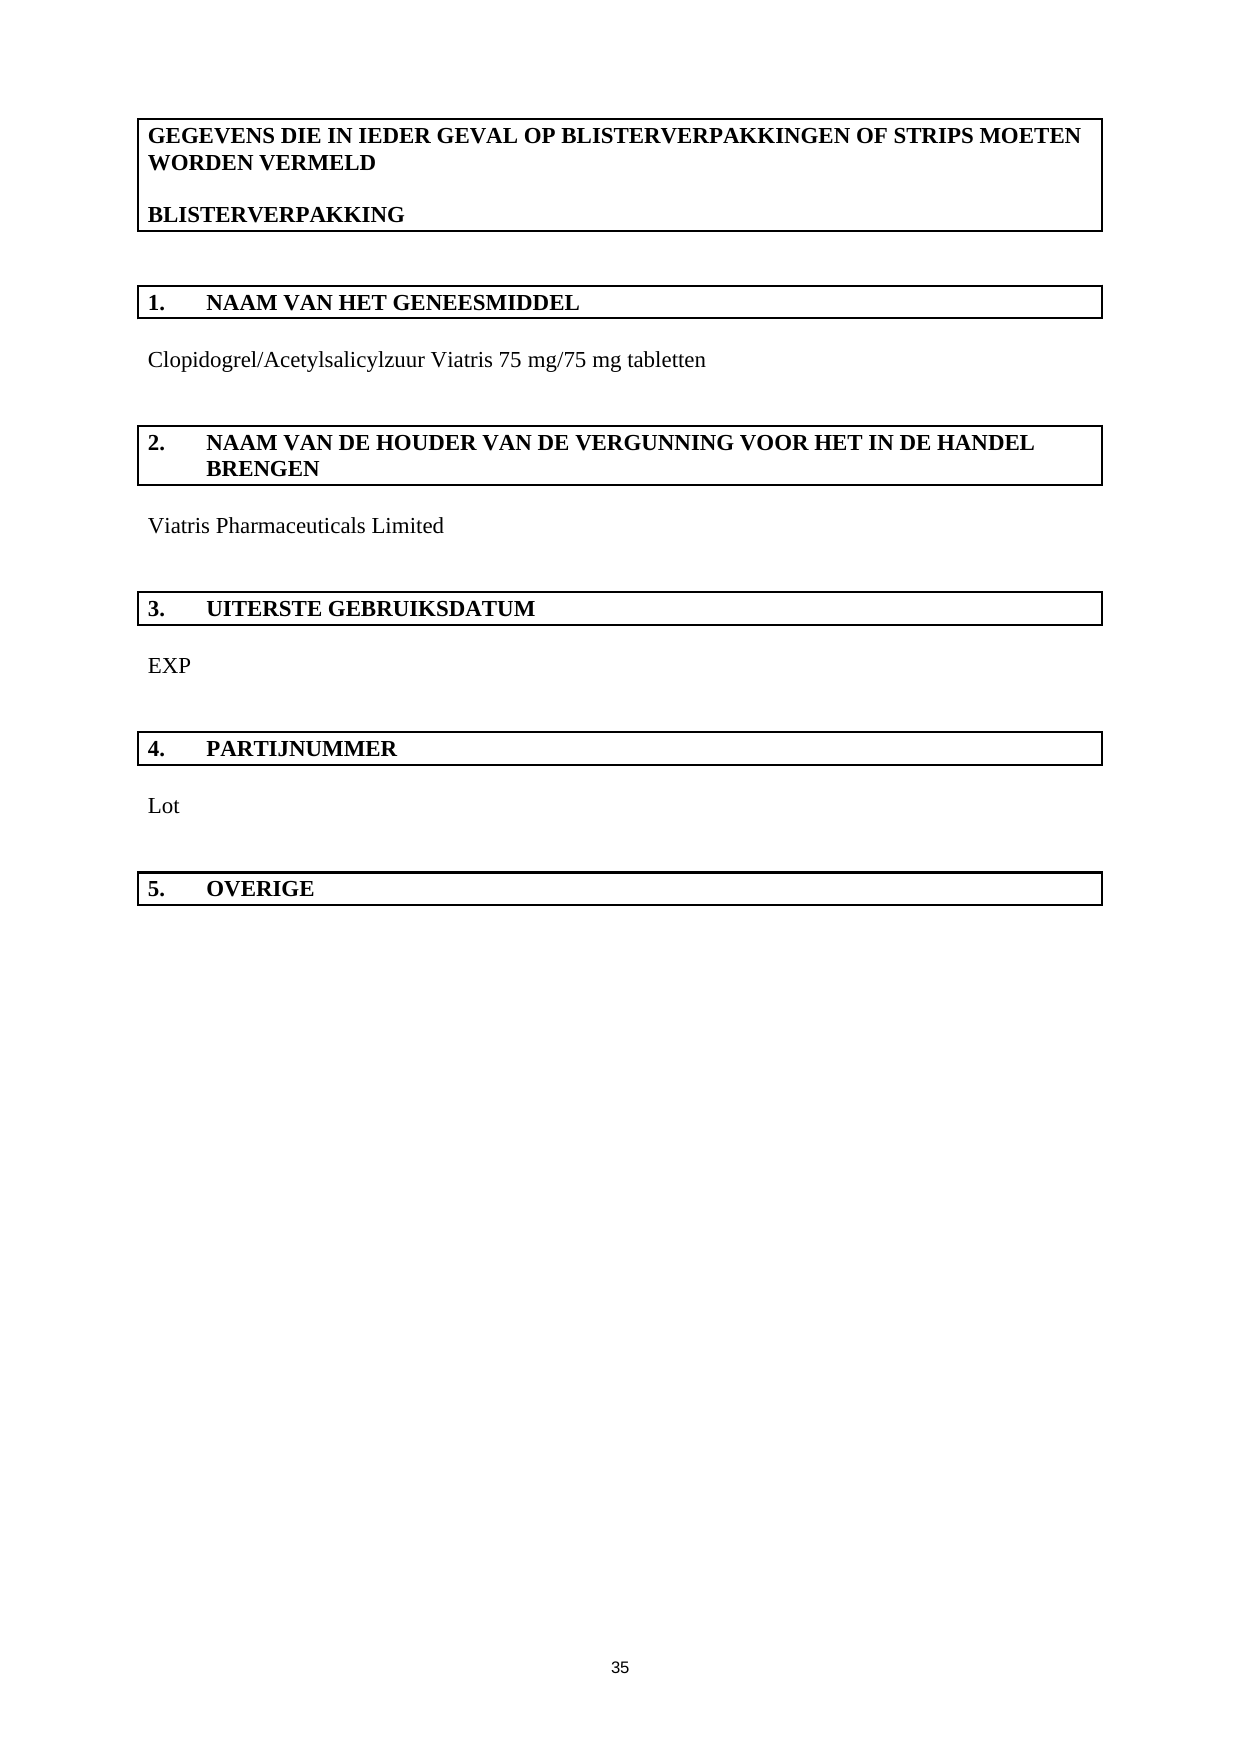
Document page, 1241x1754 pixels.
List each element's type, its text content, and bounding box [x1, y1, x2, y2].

text EXP [148, 652, 1092, 678]
text Clopidogrel/Acetylsalicylzuur Viatris 75 mg/75 mg tabletten [148, 346, 1092, 372]
subtitle 1. NAAM VAN HET GENEESMIDDEL [139, 287, 1101, 317]
subtitle 3. UITERSTE GEBRUIKSDATUM [139, 593, 1101, 624]
text Lot [148, 792, 1092, 819]
subtitle 4. PARTIJNUMMER [139, 733, 1101, 764]
subtitle 5. OVERIGE [139, 874, 1101, 904]
subtitle BLISTERVERPAKKING [139, 197, 1101, 230]
subtitle GEGEVENS DIE IN IEDER GEVAL OP BLISTERVERPAKKINGEN OF STRIPS MOETEN WORDEN VERMELD [139, 120, 1101, 175]
subtitle 2. NAAM VAN DE HOUDER VAN DE VERGUNNING VOOR HET IN DE HANDEL BRENGEN [139, 427, 1101, 484]
text Viatris Pharmaceuticals Limited [148, 512, 1092, 538]
